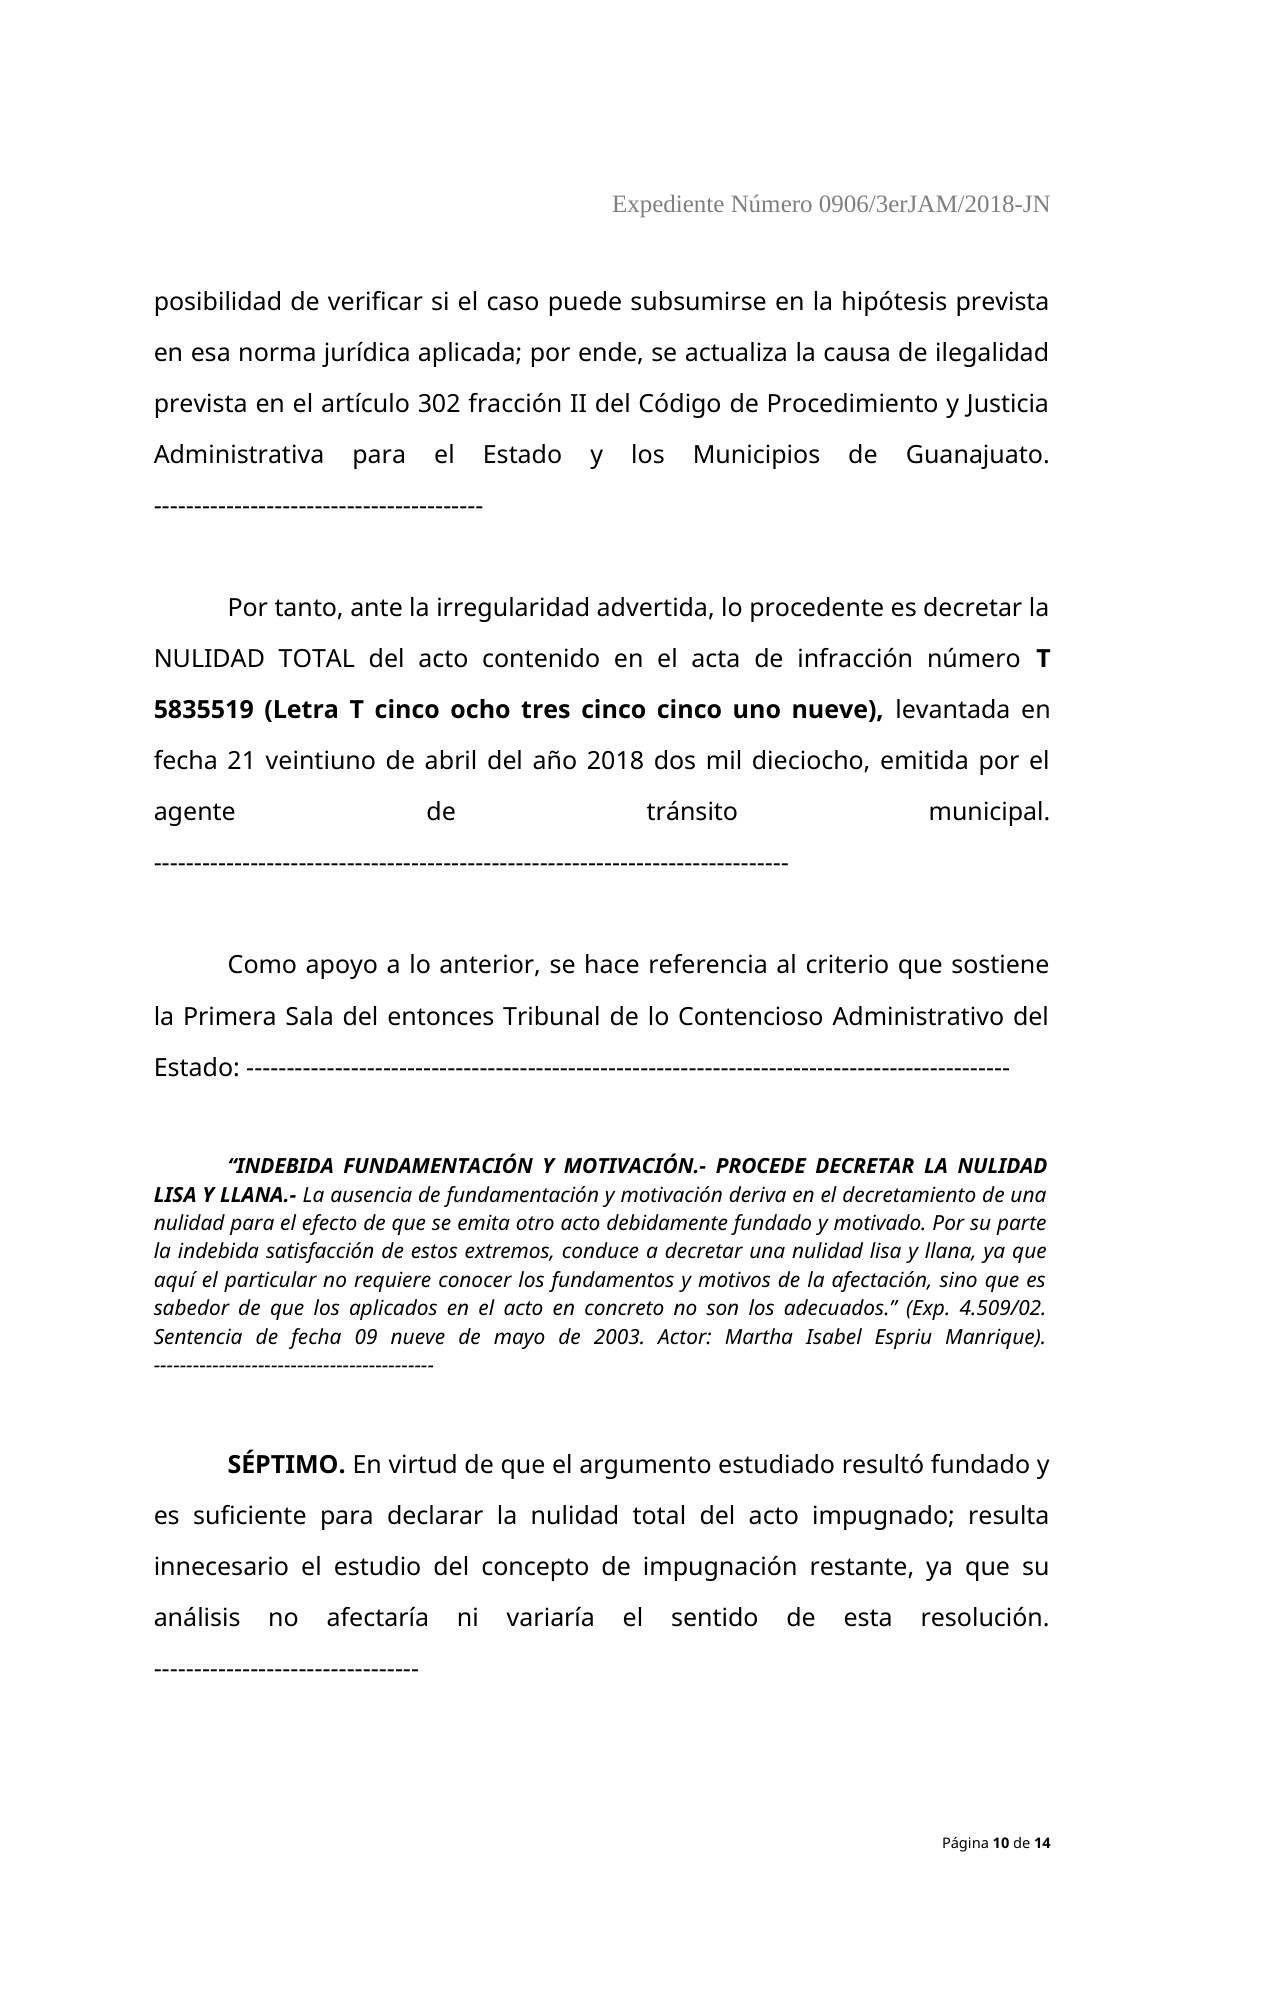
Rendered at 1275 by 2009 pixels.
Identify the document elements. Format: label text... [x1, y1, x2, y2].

text Como apoyo a lo anterior, se hace referencia al criterio que sostiene la Primera Sala del entonces Tribunal de lo Contencioso Administrativo del Estado: ----------------------------------------------------------------------------------------------- [153, 947, 1051, 1083]
text SÉPTIMO. En virtud de que el argumento estudiado resultó fundado y es suficiente para declarar la nulidad total del acto impugnado; resulta innecesario el estudio del concepto de impugnación restante, ya que su análisis no afectaría ni variaría el sentido de esta resolución. --------------------------------- [153, 1447, 1051, 1685]
text “INDEBIDA FUNDAMENTACIÓN Y MOTIVACIÓN.- PROCEDE DECRETAR LA NULIDAD LISA Y LLANA.- La ausencia de fundamentación y motivación deriva en el decretamiento de una nulidad para el efecto de que se emita otro acto debidamente fundado y motivado. Por su parte la indebida satisfacción de estos extremos, conduce a decretar una nulidad lisa y llana, ya que aquí el particular no requiere conocer los fundamentos y motivos de la afectación, sino que es sabedor de que los aplicados en el acto en concreto no son los adecuados.” (Exp. 4.509/02. Sentencia de fecha 09 nueve de mayo de 2003. Actor: Martha Isabel Espriu Manrique). ------------------------------------------- [153, 1151, 1051, 1379]
text Por tanto, ante la irregularidad advertida, lo procedente es decretar la NULIDAD TOTAL del acto contenido en el acta de infracción número T 5835519 (Letra T cinco ocho tres cinco cinco uno nueve), levantada en fecha 21 veintiuno de abril del año 2018 dos mil dieciocho, emitida por el agente de tránsito municipal. ------------------------------------------------------------------------------- [153, 590, 1051, 879]
